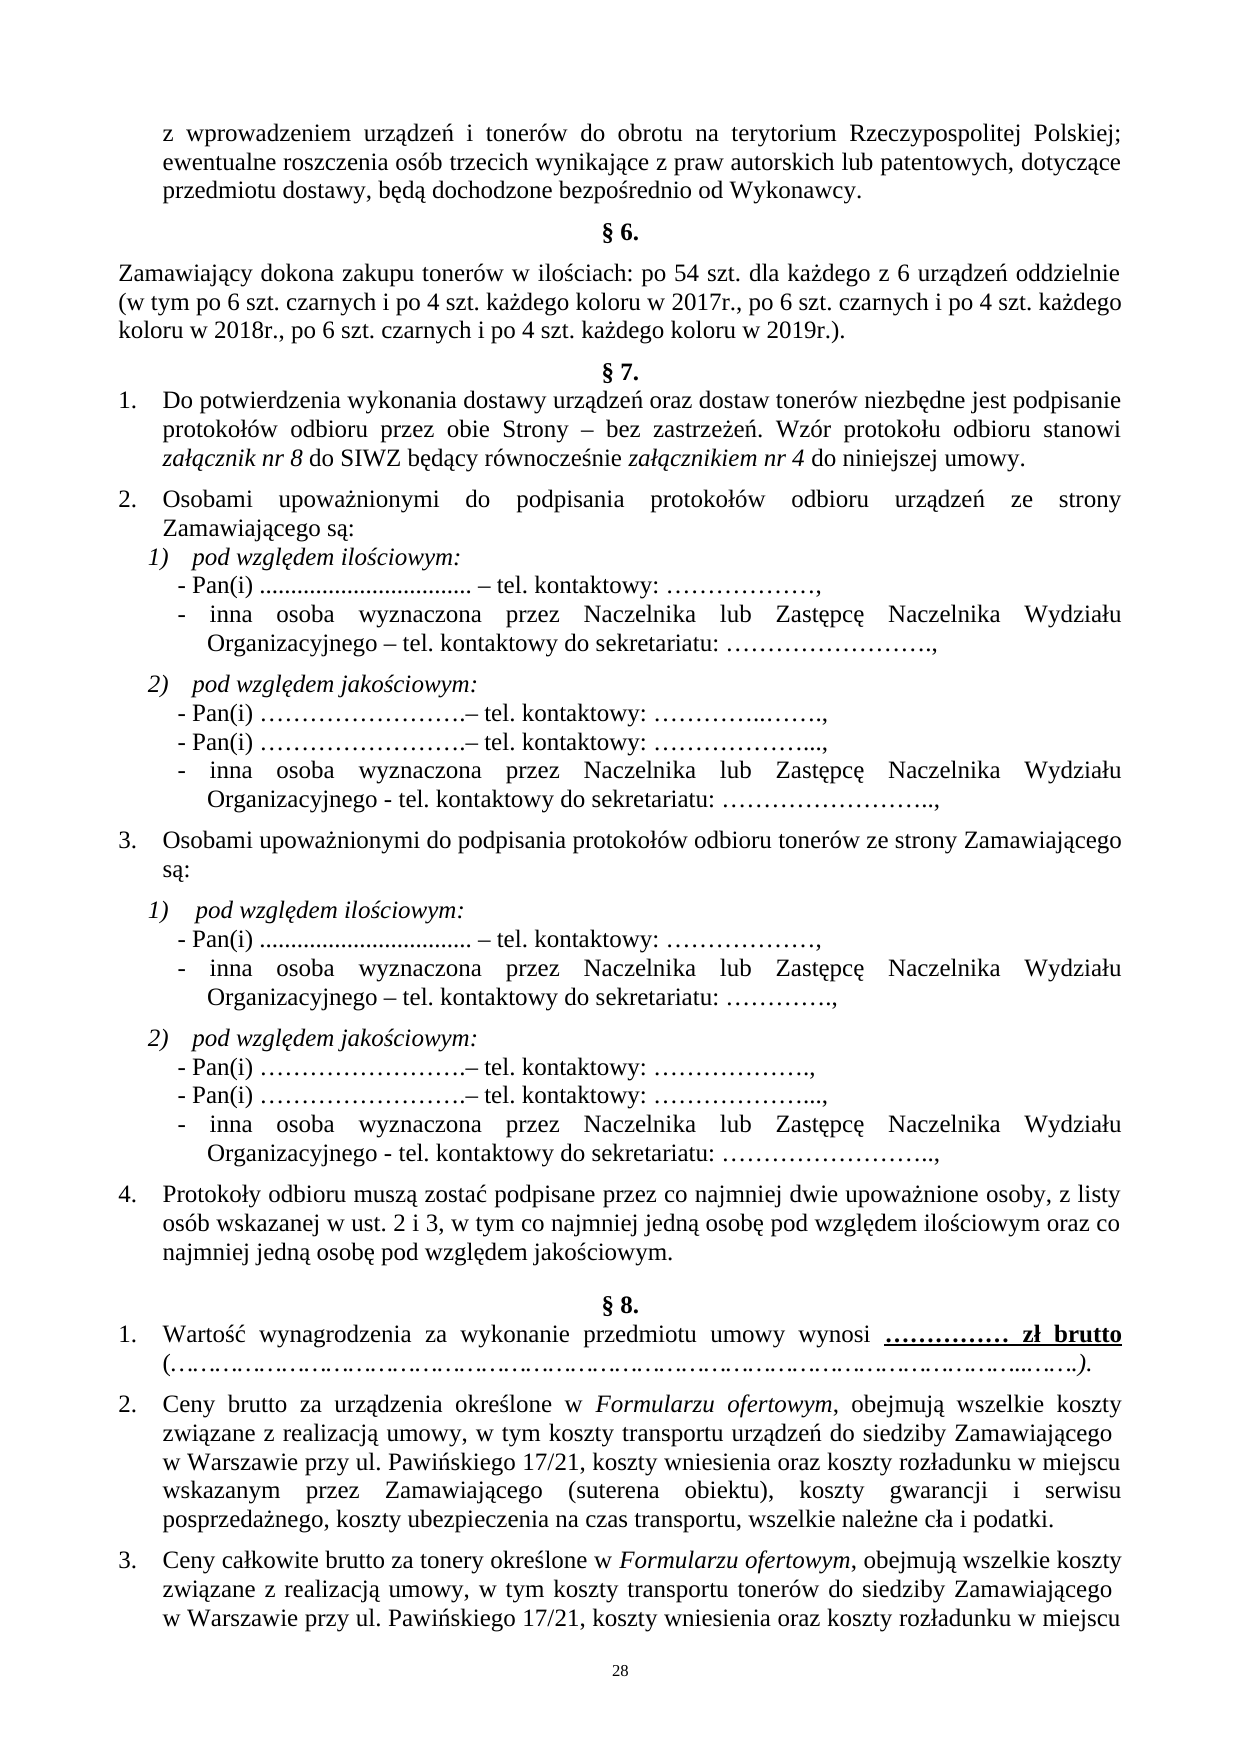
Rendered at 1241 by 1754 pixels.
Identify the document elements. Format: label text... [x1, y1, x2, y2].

text - Pan(i) …………………….– tel. kontaktowy: ………………..., [177, 727, 1122, 756]
list Osobami upoważnionymi do podpisania protokołów odbioru urządzeń ze strony Zamawiającego są: [118, 484, 1122, 542]
list pod względem ilościowym: [148, 896, 1122, 924]
text - Pan(i) .................................. – tel. kontaktowy: ………………, [177, 571, 1122, 599]
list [118, 118, 1122, 204]
text - inna osoba wyznaczona przez Naczelnika lub Zastępcę Naczelnika Wydziału Organizacyjnego – tel. kontaktowy do sekretariatu: …………., [177, 953, 1122, 1011]
list Osobami upoważnionymi do podpisania protokołów odbioru tonerów ze strony Zamawiającego są: [118, 826, 1122, 883]
text - Pan(i) .................................. – tel. kontaktowy: ………………, [177, 924, 1122, 953]
text - Pan(i) …………………….– tel. kontaktowy: ………………., [177, 1052, 1122, 1081]
list pod względem jakościowym: [148, 1023, 1122, 1052]
text - inna osoba wyznaczona przez Naczelnika lub Zastępcę Naczelnika Wydziału Organizacyjnego – tel. kontaktowy do sekretariatu: ……………………., [177, 599, 1122, 657]
text - Pan(i) …………………….– tel. kontaktowy: …………..……., [177, 698, 1122, 727]
text 7. [118, 357, 1122, 386]
list Ceny brutto za urządzenia określone w Formularzu ofertowym, obejmują wszelkie koszty związane z realizacją umowy, w tym koszty transportu urządzeń do siedziby Zamawiającego w Warszawie przy ul. Pawińskiego 17/21, koszty wniesienia oraz koszty rozładunku w miejscu wskazanym przez Zamawiającego (suterena obiektu), koszty gwarancji i serwisu posprzedażnego, koszty ubezpieczenia na czas transportu, wszelkie należne cła i podatki. [118, 1389, 1122, 1533]
list pod względem jakościowym: [148, 669, 1122, 698]
text 8. [118, 1291, 1122, 1319]
text - inna osoba wyznaczona przez Naczelnika lub Zastępcę Naczelnika Wydziału Organizacyjnego - tel. kontaktowy do sekretariatu: …………………….., [177, 756, 1122, 813]
text - inna osoba wyznaczona przez Naczelnika lub Zastępcę Naczelnika Wydziału Organizacyjnego - tel. kontaktowy do sekretariatu: …………………….., [177, 1109, 1122, 1167]
text - Pan(i) …………………….– tel. kontaktowy: ………………..., [177, 1081, 1122, 1109]
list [118, 1546, 1122, 1632]
list Do potwierdzenia wykonania dostawy urządzeń oraz dostaw tonerów niezbędne jest podpisanie protokołów odbioru przez obie Strony – bez zastrzeżeń. Wzór protokołu odbioru stanowi załącznik nr 8 do SIWZ będący równocześnie załącznikiem nr 4 do niniejszej umowy. [118, 386, 1122, 472]
text 6. [118, 217, 1122, 246]
list Wartość wynagrodzenia za wykonanie przedmiotu umowy wynosi …………… zł brutto (……………………………………………………………………………………………………..…….). [118, 1319, 1122, 1377]
list Protokoły odbioru muszą zostać podpisane przez co najmniej dwie upoważnione osoby, z listy osób wskazanej w ust. 2 i 3, w tym co najmniej jedną osobę pod względem ilościowym oraz co najmniej jedną osobę pod względem jakościowym. [118, 1179, 1122, 1266]
list pod względem ilościowym: [148, 542, 1122, 571]
text Zamawiający dokona zakupu tonerów w ilościach: po 54 szt. dla każdego z 6 urządzeń oddzielnie (w tym po 6 szt. czarnych i po 4 szt. każdego koloru w 2017r., po 6 szt. czarnych i po 4 szt. każdego koloru w 2018r., po 6 szt. czarnych i po 4 szt. każdego koloru w 2019r.). [118, 258, 1122, 344]
